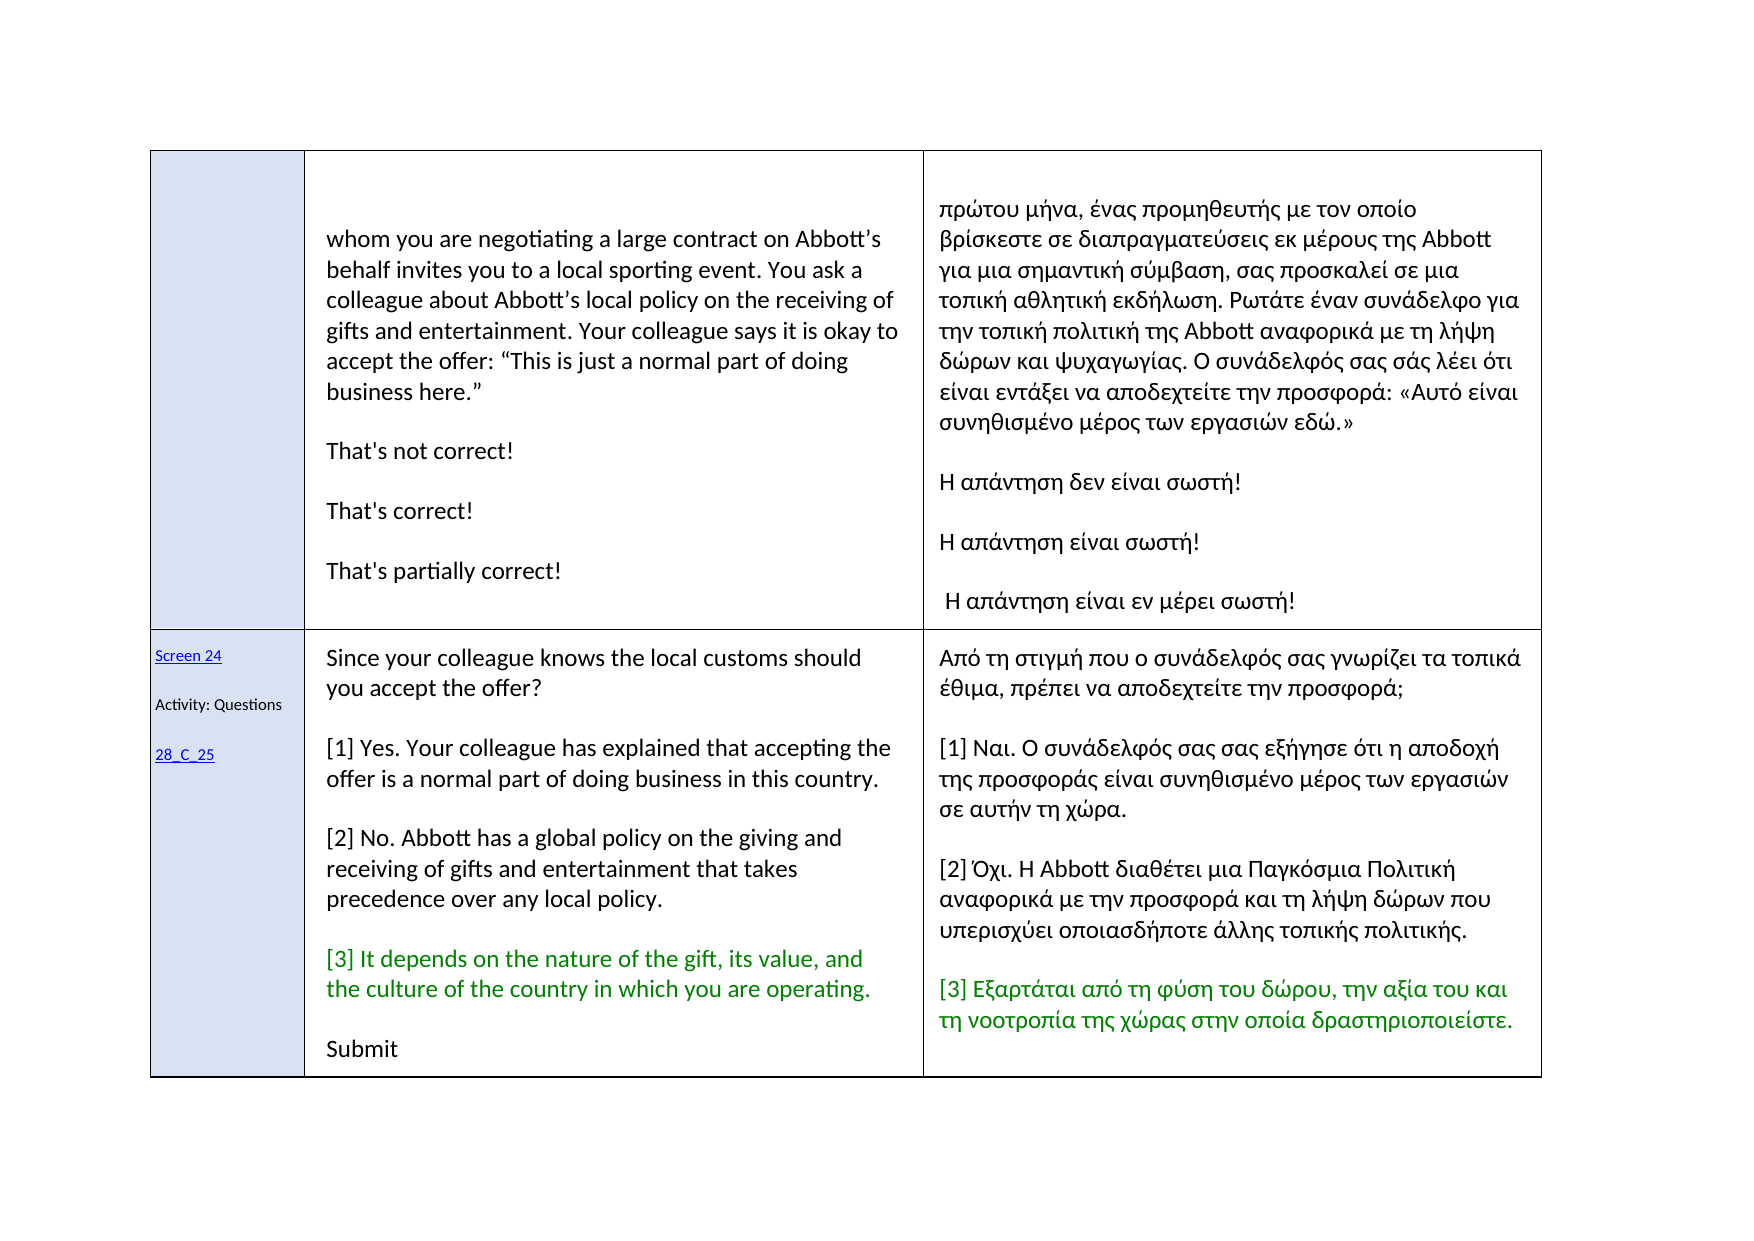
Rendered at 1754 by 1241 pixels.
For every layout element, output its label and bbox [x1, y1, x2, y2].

table_cell [305, 151, 923, 628]
table_cell [924, 151, 1541, 628]
table_cell [924, 630, 1541, 1076]
table_cell [151, 630, 304, 1076]
table_cell [151, 151, 304, 628]
table_cell [305, 630, 923, 1076]
